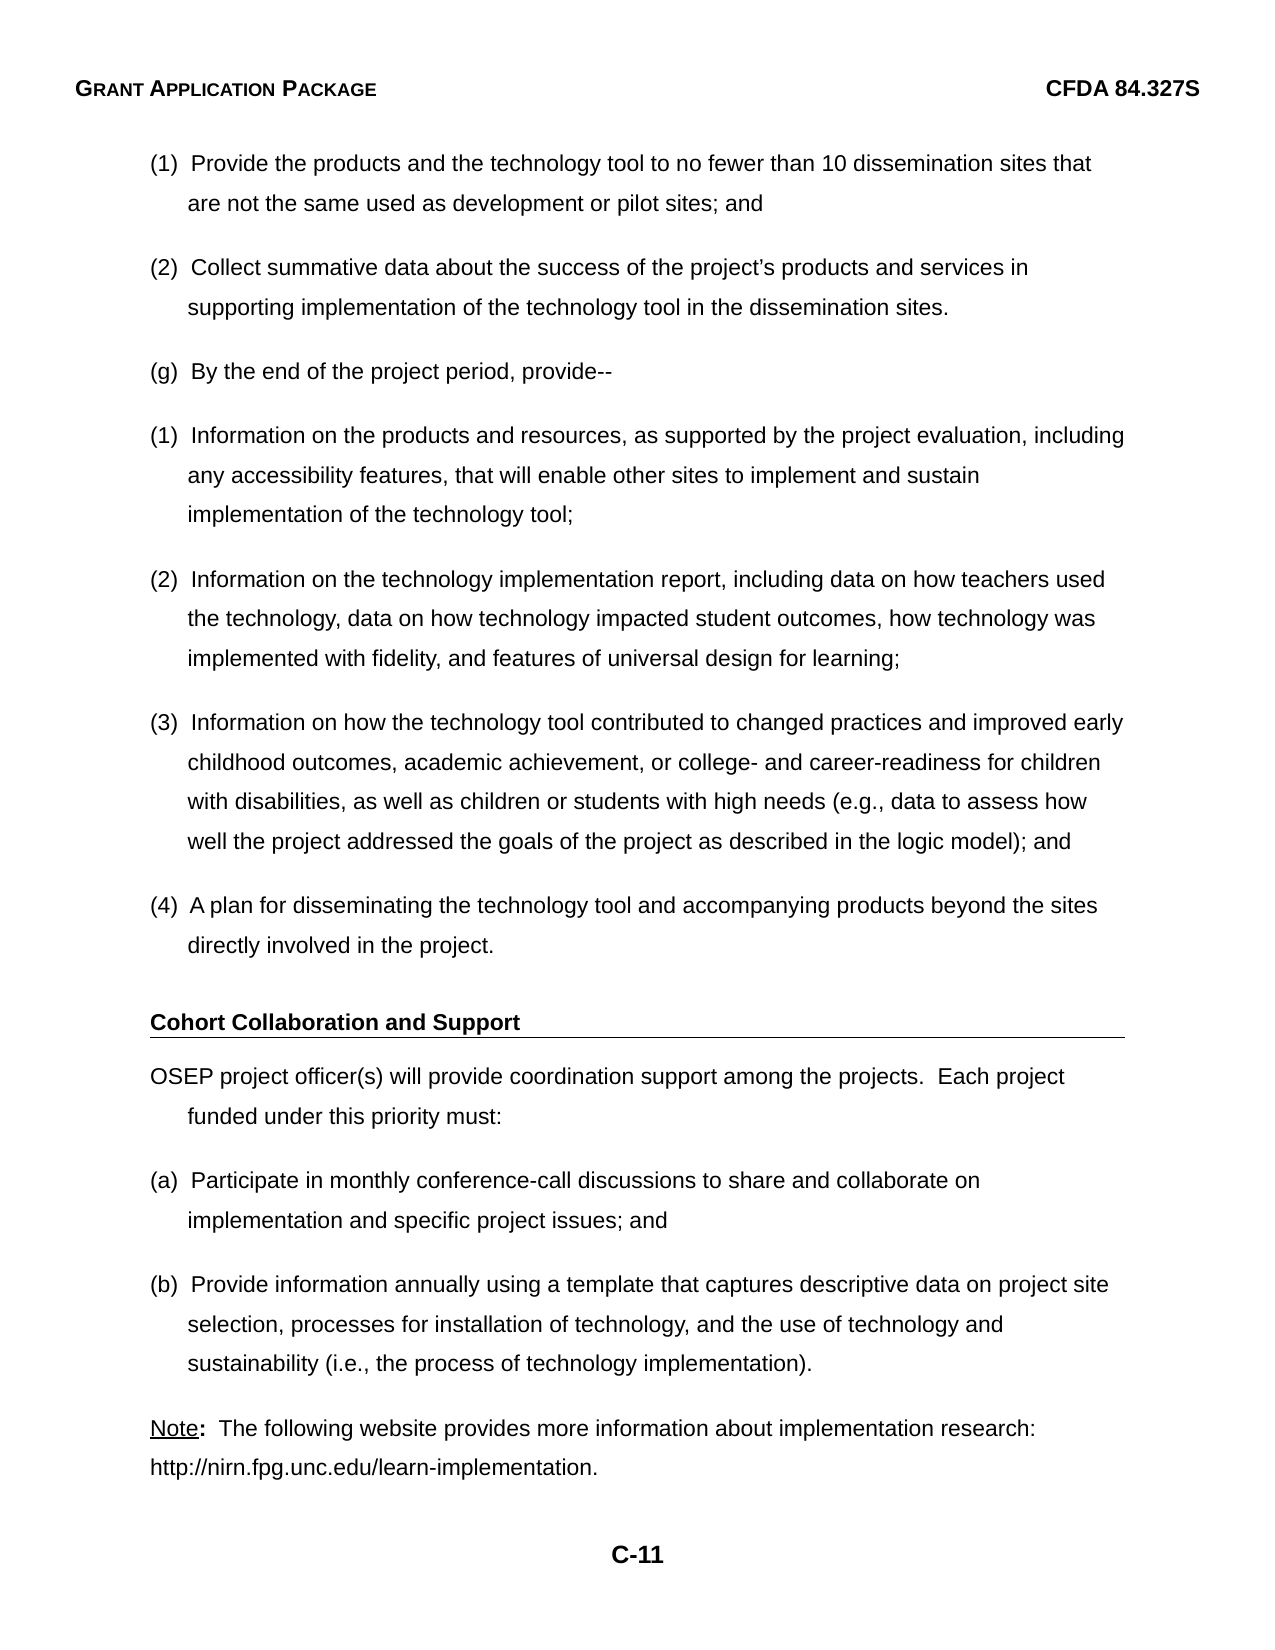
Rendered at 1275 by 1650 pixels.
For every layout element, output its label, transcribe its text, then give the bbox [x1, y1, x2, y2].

text (1) Information on the products and resources, as supported by the project evaluation, including any accessibility features, that will enable other sites to implement and sustain implementation of the technology tool; [150, 422, 1125, 528]
text (g) By the end of the project period, provide-- [150, 358, 1125, 384]
text Cohort Collaboration and Support [150, 1009, 1125, 1037]
text (2) Information on the technology implementation report, including data on how teachers used the technology, data on how technology impacted student outcomes, how technology was implemented with fidelity, and features of universal design for learning; [150, 566, 1125, 671]
text (4) A plan for disseminating the technology tool and accompanying products beyond the sites directly involved in the project. [150, 892, 1125, 958]
text (b) Provide information annually using a template that captures descriptive data on project site selection, processes for installation of technology, and the use of technology and sustainability (i.e., the process of technology implementation). [150, 1271, 1125, 1376]
text (2) Collect summative data about the success of the project’s products and services in supporting implementation of the technology tool in the dissemination sites. [150, 254, 1125, 320]
text (a) Participate in monthly conference-call discussions to share and collaborate on implementation and specific project issues; and [150, 1167, 1125, 1233]
text (1) Provide the products and the technology tool to no fewer than 10 dissemination sites that are not the same used as development or pilot sites; and [150, 150, 1125, 216]
text Note: The following website provides more information about implementation research: http://nirn.fpg.unc.edu/learn-implementation. [150, 1414, 1125, 1480]
text OSEP project officer(s) will provide coordination support among the projects. Each project funded under this priority must: [150, 1063, 1125, 1129]
text (3) Information on how the technology tool contributed to changed practices and improved early childhood outcomes, academic achievement, or college- and career-readiness for children with disabilities, as well as children or students with high needs (e.g., data to assess how well the project addressed the goals of the project as described in the logic model); and [150, 709, 1125, 854]
